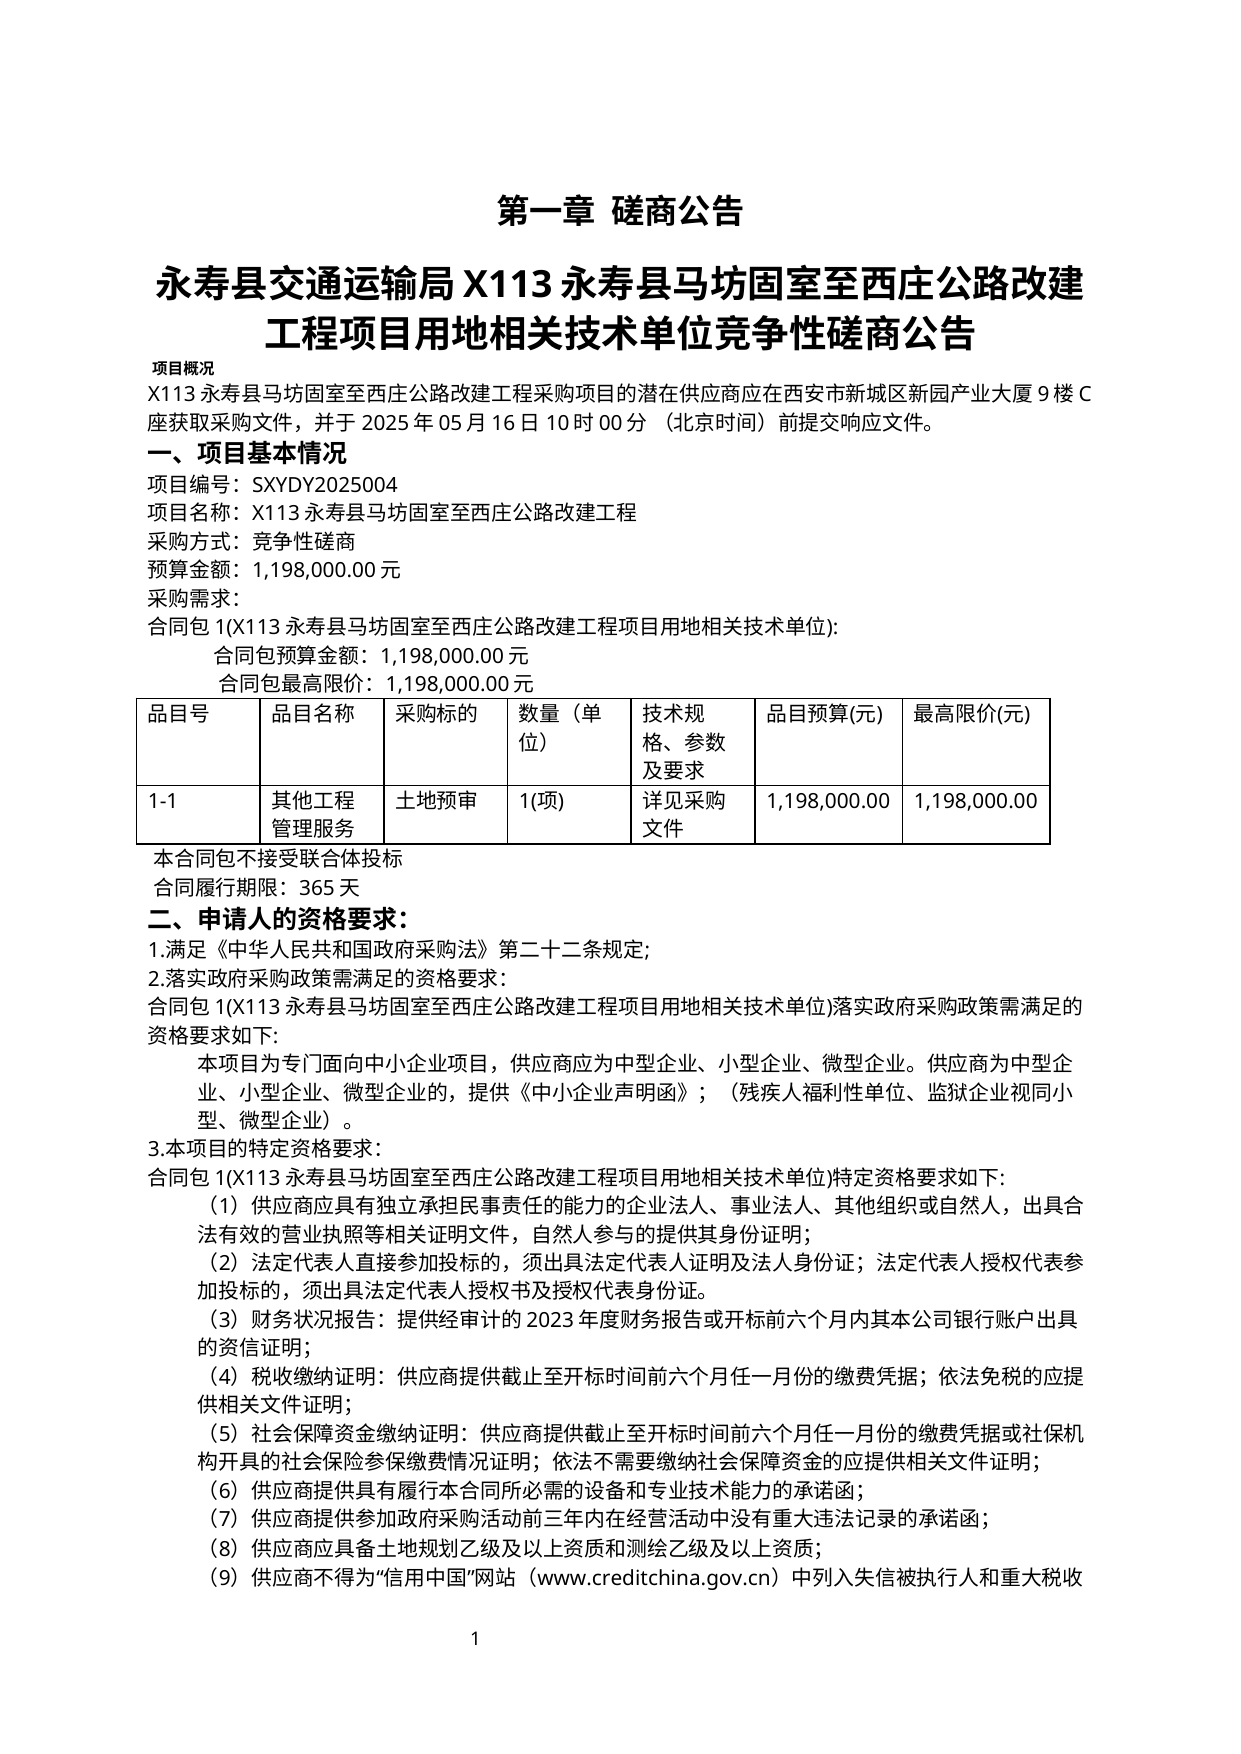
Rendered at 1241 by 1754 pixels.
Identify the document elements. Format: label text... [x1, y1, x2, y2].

table_cell 1-1 [137, 786, 259, 843]
text 合同包1(X113永寿县马坊固室至西庄公路改建工程项目用地相关技术单位)落实政府采购政策需满足的资格要求如下: [148, 992, 1092, 1049]
text 预算金额：1,198,000.00元 [148, 555, 1092, 584]
text 项目概况 [148, 358, 1092, 379]
text 本合同包不接受联合体投标 [148, 844, 1092, 873]
subtitle 第一章 磋商公告 [148, 173, 1092, 233]
table_header 数量（单位） [508, 699, 630, 784]
table_cell 其他工程管理服务 [261, 786, 383, 843]
table_cell 1,198,000.00 [903, 786, 1049, 843]
text 合同包预算金额：1,198,000.00元 [148, 641, 1092, 669]
text 2.落实政府采购政策需满足的资格要求： [148, 964, 1092, 992]
table_header 技术规格、参数及要求 [632, 699, 754, 784]
text 二、申请人的资格要求： [148, 901, 1092, 935]
table_header 品目号 [137, 699, 259, 784]
table_cell 1,198,000.00 [756, 786, 902, 843]
table_header 最高限价(元) [903, 699, 1049, 784]
table_cell 1(项) [508, 786, 630, 843]
text 1.满足《中华人民共和国政府采购法》第二十二条规定; [148, 935, 1092, 964]
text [198, 1191, 1092, 1591]
text 3.本项目的特定资格要求： [148, 1134, 1092, 1163]
text 合同包1(X113永寿县马坊固室至西庄公路改建工程项目用地相关技术单位): [148, 612, 1092, 641]
text 采购方式：竞争性磋商 [148, 527, 1092, 555]
text X113永寿县马坊固室至西庄公路改建工程采购项目的潜在供应商应在西安市新城区新园产业大厦9楼C座获取采购文件，并于 2025年05月16日 10时00分 （北京时间）前提交响应文件。 [148, 379, 1092, 436]
table_cell 土地预审 [385, 786, 507, 843]
table_header 品目预算(元) [756, 699, 902, 784]
table_cell 详见采购文件 [632, 786, 754, 843]
text 本项目为专门面向中小企业项目，供应商应为中型企业、小型企业、微型企业。供应商为中型企业、小型企业、微型企业的，提供《中小企业声明函》；（残疾人福利性单位、监狱企业视同小型、微型企业）。 [198, 1049, 1092, 1134]
text 项目编号：SXYDY2025004 [148, 470, 1092, 498]
text 项目名称：X113永寿县马坊固室至西庄公路改建工程 [148, 498, 1092, 527]
text 合同履行期限：365天 [148, 873, 1092, 901]
text 合同包最高限价：1,198,000.00元 [148, 669, 1092, 698]
text 采购需求： [148, 584, 1092, 612]
text 一、项目基本情况 [148, 436, 1092, 470]
table_header 品目名称 [261, 699, 383, 784]
text 永寿县交通运输局X113永寿县马坊固室至西庄公路改建工程项目用地相关技术单位竞争性磋商公告 [148, 258, 1092, 358]
text 合同包1(X113永寿县马坊固室至西庄公路改建工程项目用地相关技术单位)特定资格要求如下: [148, 1163, 1092, 1191]
table_header 采购标的 [385, 699, 507, 784]
